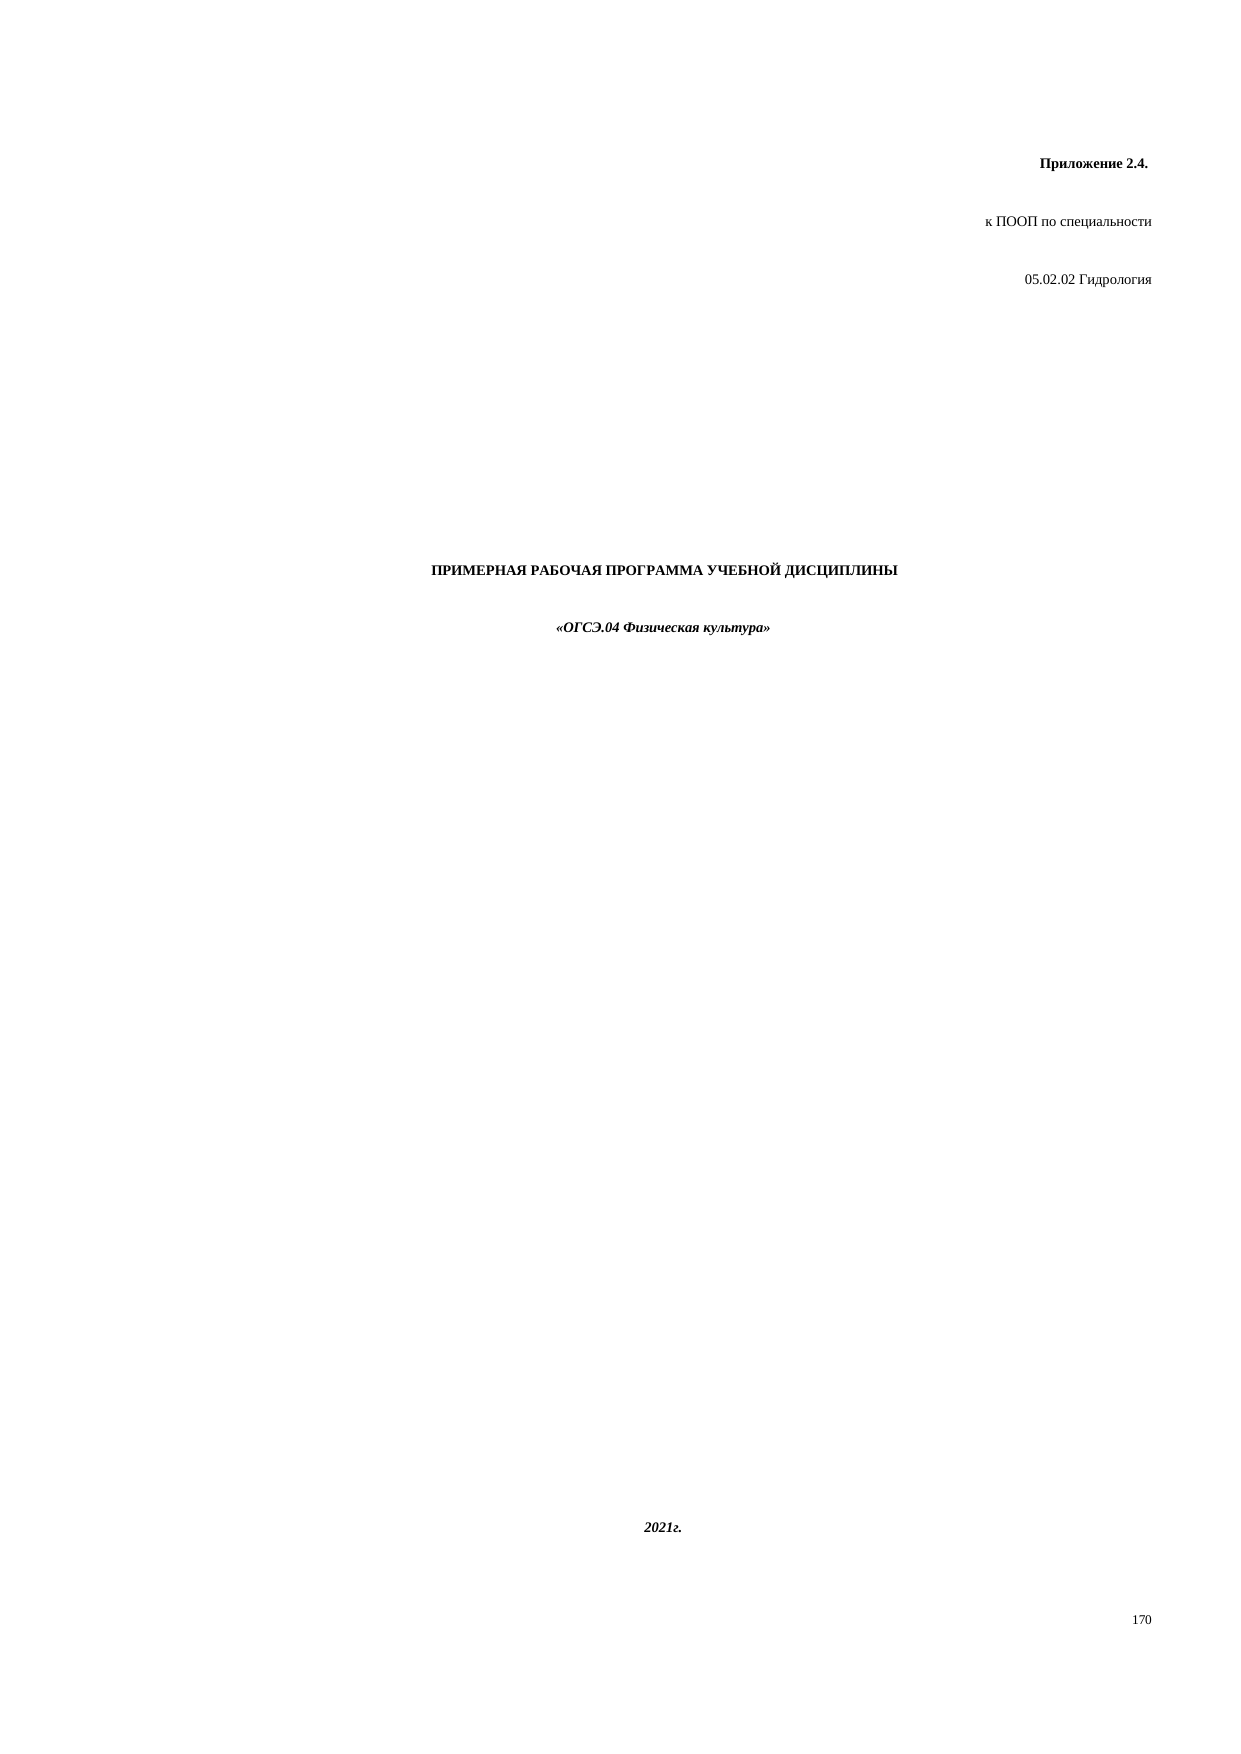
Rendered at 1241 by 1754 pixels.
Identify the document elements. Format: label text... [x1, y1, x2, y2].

text ПРИМЕРНАЯ РАБОЧАЯ ПРОГРАММА УЧЕБНОЙ ДИСЦИПЛИНЫ [177, 549, 1152, 578]
text к ПООП по специальности [177, 201, 1152, 230]
text Приложение 2.4. [177, 143, 1152, 172]
text 2021г. [177, 1507, 1152, 1536]
text 05.02.02 Гидрология [177, 259, 1152, 288]
text «ОГСЭ.04 Физическая культура» [177, 607, 1152, 636]
